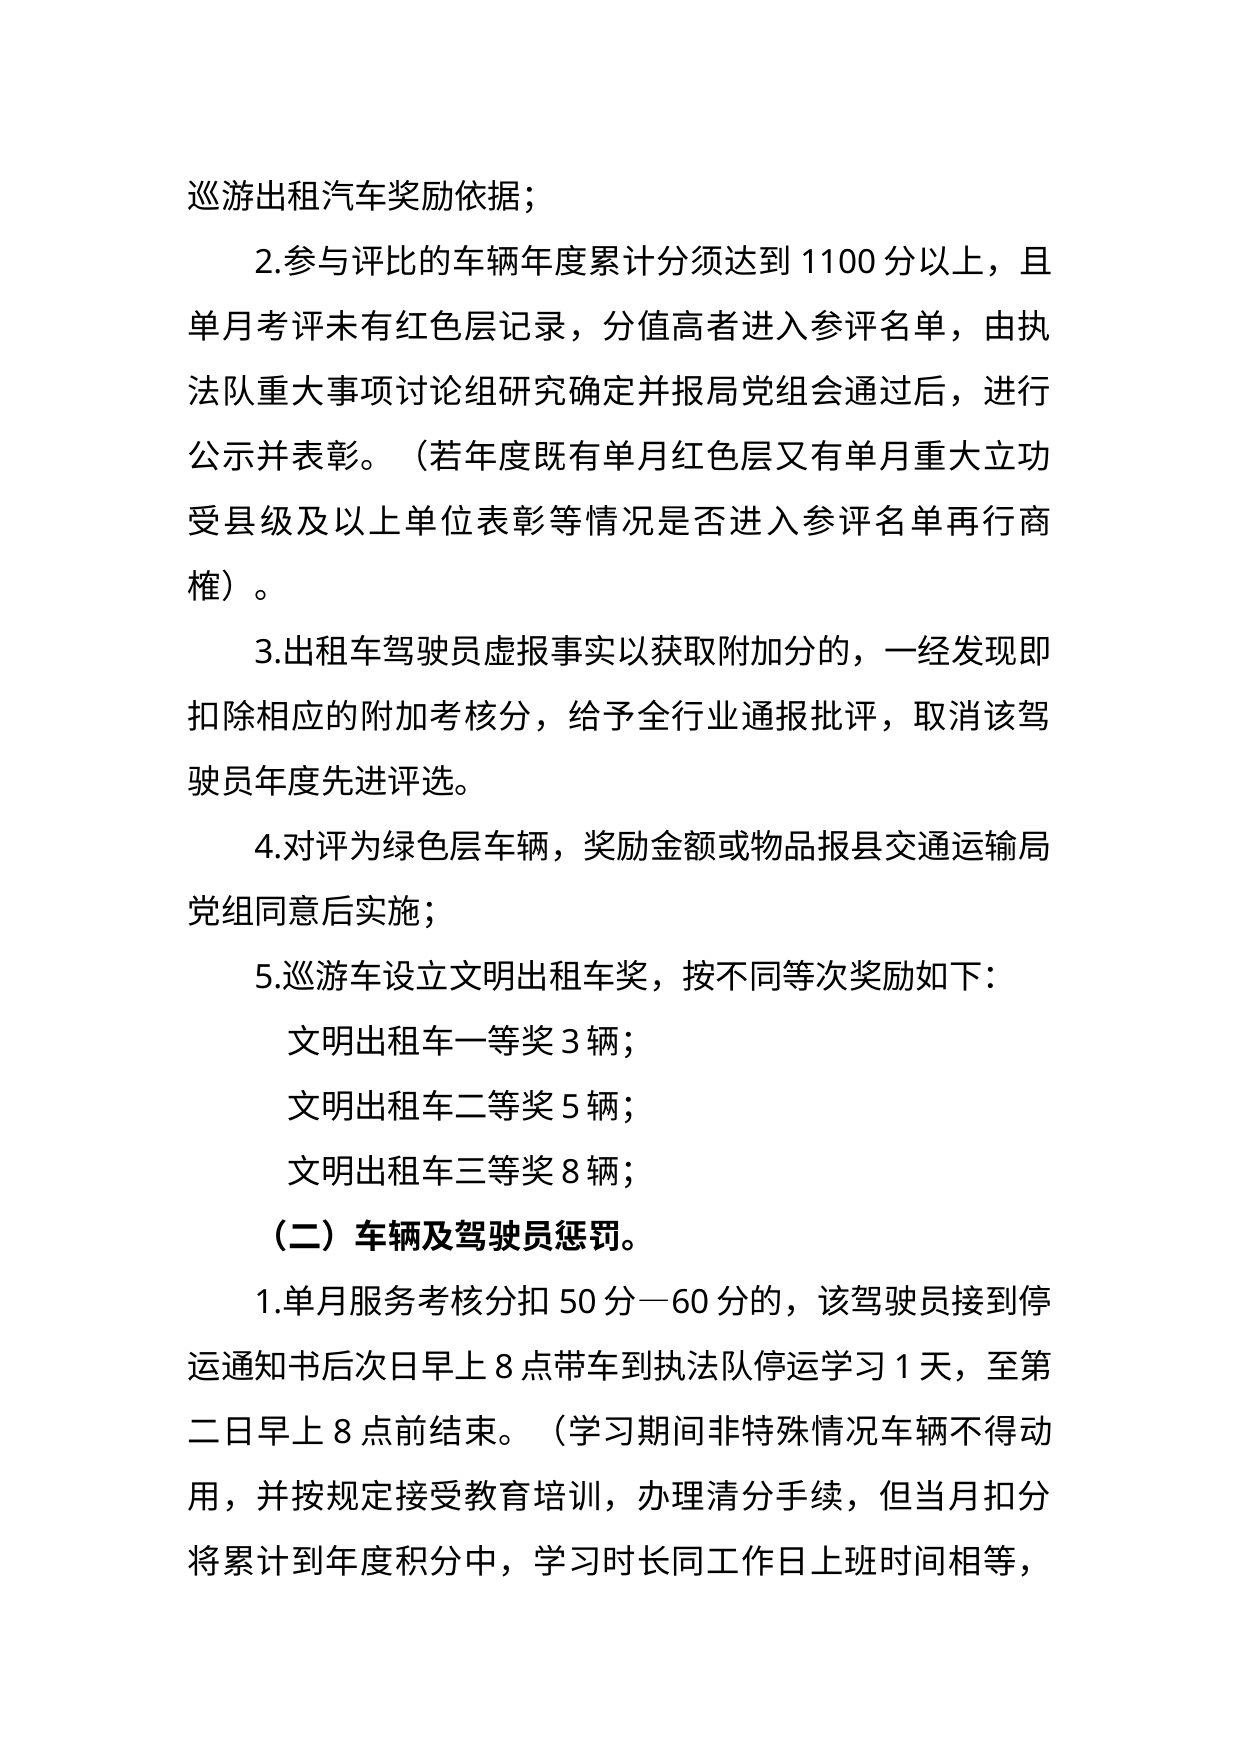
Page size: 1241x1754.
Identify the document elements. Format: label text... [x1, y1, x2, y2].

text 文明出租车二等奖5辆； [187, 1072, 1053, 1137]
text 4.对评为绿色层车辆，奖励金额或物品报县交通运输局党组同意后实施； [187, 812, 1053, 942]
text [187, 1267, 1053, 1592]
text 2.参与评比的车辆年度累计分须达到1100分以上，且单月考评未有红色层记录，分值高者进入参评名单，由执法队重大事项讨论组研究确定并报局党组会通过后，进行公示并表彰。（若年度既有单月红色层又有单月重大立功受县级及以上单位表彰等情况是否进入参评名单再行商榷）。 [187, 227, 1053, 617]
text 文明出租车三等奖8辆； [187, 1137, 1053, 1202]
text 文明出租车一等奖3辆； [187, 1007, 1053, 1072]
text 5.巡游车设立文明出租车奖，按不同等次奖励如下： [187, 942, 1053, 1007]
text （二）车辆及驾驶员惩罚。 [187, 1202, 1053, 1267]
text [187, 162, 1053, 227]
text 3.出租车驾驶员虚报事实以获取附加分的，一经发现即扣除相应的附加考核分，给予全行业通报批评，取消该驾驶员年度先进评选。 [187, 617, 1053, 812]
